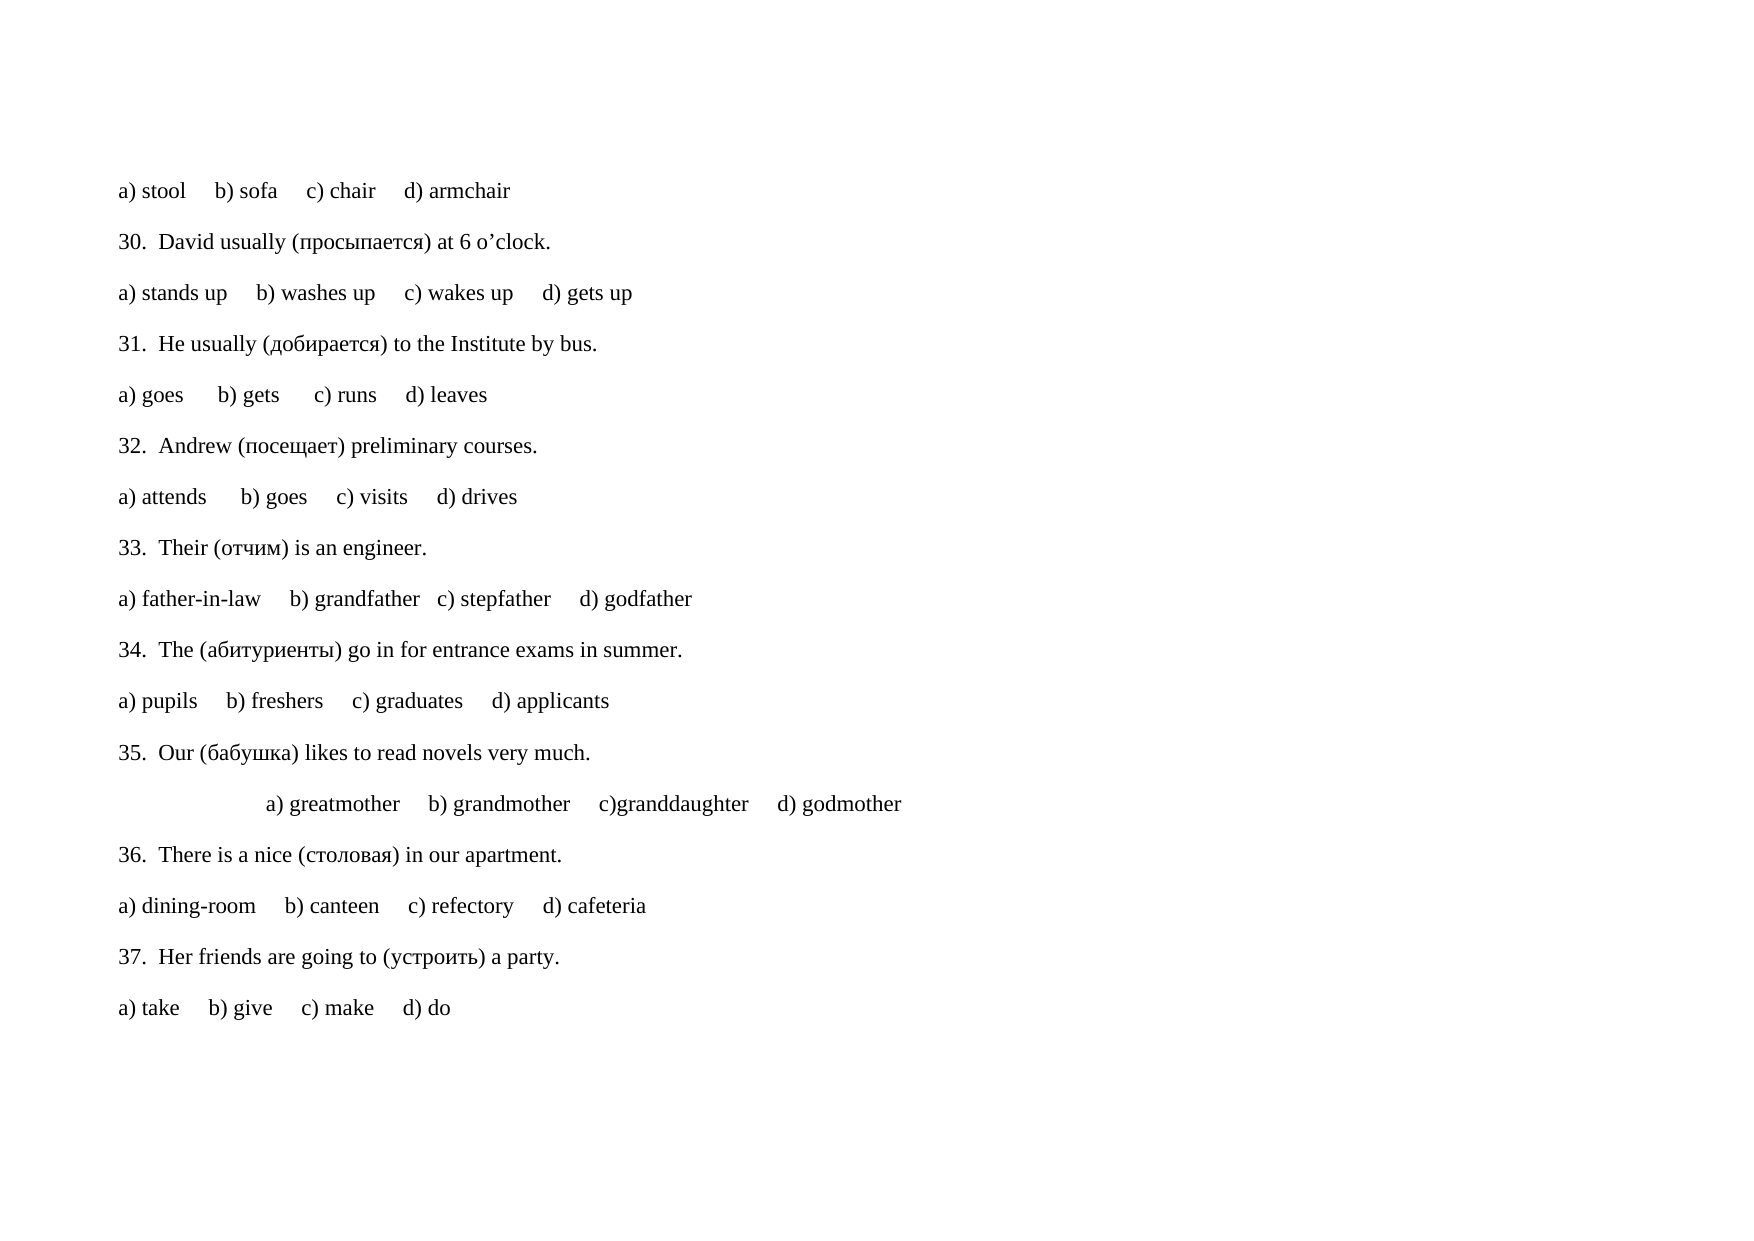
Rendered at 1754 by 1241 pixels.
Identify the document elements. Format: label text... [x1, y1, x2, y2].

text 32. Andrew (посещает) preliminary courses. [118, 432, 1636, 459]
text a) stands up b) washes up c) wakes up d) gets up [118, 279, 1636, 306]
text a) take b) give c) make d) do [118, 994, 1636, 1020]
text 34. The (абитуриенты) go in for entrance exams in summer. [118, 637, 1636, 663]
text a) attends b) goes c) visits d) drives [118, 483, 1636, 510]
text a) greatmother b) grandmother c)granddaughter d) godmother [118, 790, 1636, 816]
text 33. Their (отчим) is an engineer. [118, 534, 1636, 561]
text 37. Her friends are going to (устроить) a party. [118, 943, 1636, 969]
text a) pupils b) freshers c) graduates d) applicants [118, 688, 1636, 714]
text 35. Our (бабушка) likes to read novels very much. [118, 739, 1636, 765]
text a) goes b) gets c) runs d) leaves [118, 381, 1636, 408]
text 36. There is a nice (столовая) in our apartment. [118, 841, 1636, 867]
text a) stool b) sofa c) chair d) armchair [118, 177, 1636, 203]
text 30. David usually (просыпается) at 6 o’clock. [118, 228, 1636, 254]
text 31. He usually (добирается) to the Institute by bus. [118, 330, 1636, 357]
text a) dining-room b) canteen c) refectory d) cafeteria [118, 892, 1636, 918]
text a) father-in-law b) grandfather c) stepfather d) godfather [118, 586, 1636, 612]
